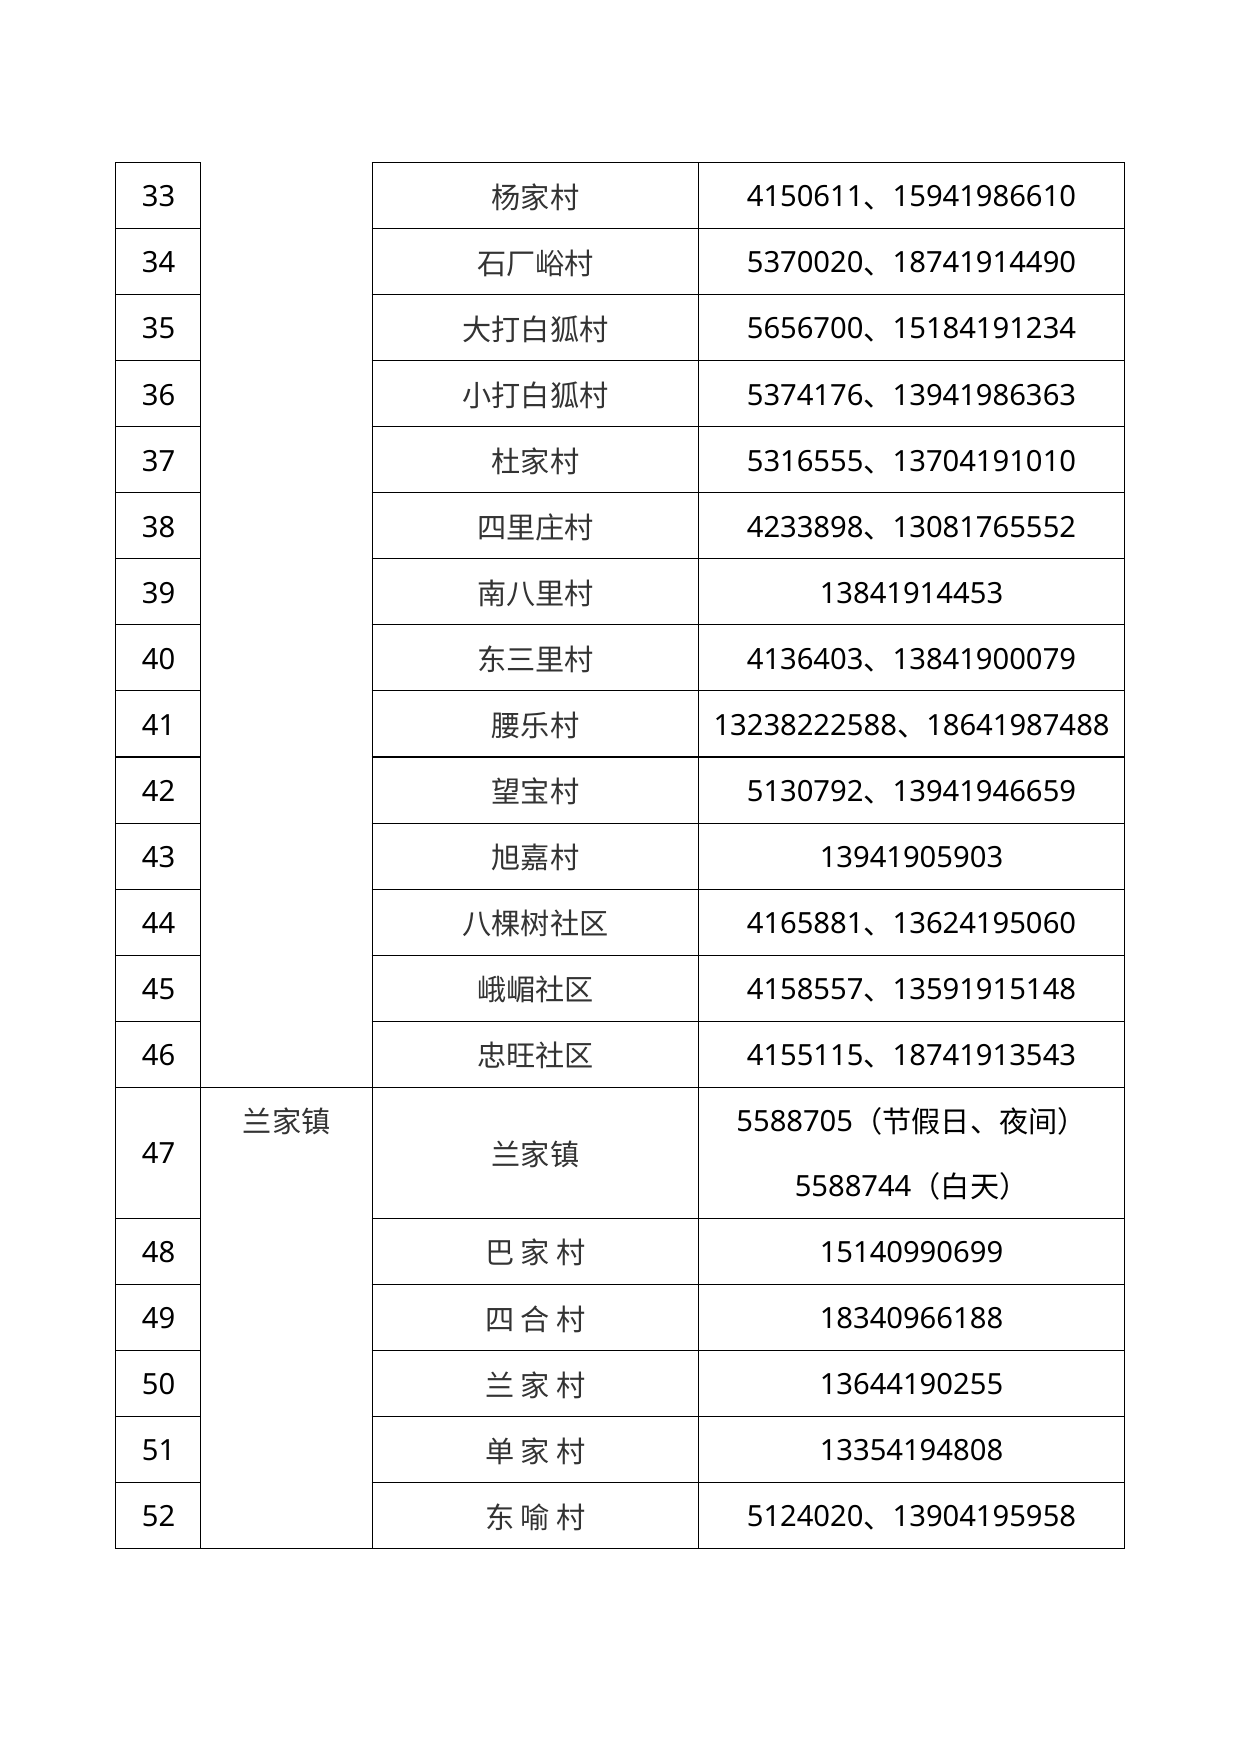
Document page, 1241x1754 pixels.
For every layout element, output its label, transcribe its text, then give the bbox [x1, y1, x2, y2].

table_cell 48 [116, 1219, 200, 1284]
table_cell 36 [116, 361, 200, 426]
table_cell 4233898、13081765552 [699, 493, 1124, 558]
table_cell 4150611、15941986610 [699, 163, 1124, 228]
table_cell 13941905903 [699, 824, 1124, 888]
table_cell 单 家 村 [373, 1417, 698, 1482]
table_cell 忠旺社区 [373, 1022, 698, 1087]
table_cell 45 [116, 956, 200, 1021]
table_cell 52 [116, 1483, 200, 1548]
table_cell 5316555、13704191010 [699, 427, 1124, 492]
table_cell 杨家村 [373, 163, 698, 228]
table_cell 大打白狐村 [373, 295, 698, 360]
table_cell 峨嵋社区 [373, 956, 698, 1021]
table_cell 5374176、13941986363 [699, 361, 1124, 426]
table_cell 46 [116, 1022, 200, 1087]
table_cell 51 [116, 1417, 200, 1482]
table_cell 八棵树社区 [373, 890, 698, 954]
table_cell 小打白狐村 [373, 361, 698, 426]
table_cell 13841914453 [699, 559, 1124, 624]
table_cell 35 [116, 295, 200, 360]
table_cell 42 [116, 758, 200, 822]
table_cell 四 合 村 [373, 1285, 698, 1350]
table_cell 49 [116, 1285, 200, 1350]
table_cell 5124020、13904195958 [699, 1483, 1124, 1548]
table_cell 33 [116, 163, 200, 228]
table_cell 37 [116, 427, 200, 492]
table_cell 兰家镇 [201, 1088, 372, 1548]
table_cell 44 [116, 890, 200, 954]
table_cell 5130792、13941946659 [699, 758, 1124, 822]
table_cell 34 [116, 229, 200, 294]
table_cell 旭嘉村 [373, 824, 698, 888]
table_cell 5656700、15184191234 [699, 295, 1124, 360]
table_cell 石厂峪村 [373, 229, 698, 294]
table_cell 18340966188 [699, 1285, 1124, 1350]
table_cell 东 喻 村 [373, 1483, 698, 1548]
table_cell 腰乐村 [373, 691, 698, 756]
table_cell 巴 家 村 [373, 1219, 698, 1284]
table_cell 15140990699 [699, 1219, 1124, 1284]
table_cell 4136403、13841900079 [699, 625, 1124, 690]
table_cell 兰 家 村 [373, 1351, 698, 1416]
table_cell 望宝村 [373, 758, 698, 822]
table_cell 5588705（节假日、夜间） 5588744（白天） [699, 1088, 1124, 1218]
table_cell 4158557、13591915148 [699, 956, 1124, 1021]
table_cell 41 [116, 691, 200, 756]
table_cell 杜家村 [373, 427, 698, 492]
table_cell 4165881、13624195060 [699, 890, 1124, 954]
table_cell 4155115、18741913543 [699, 1022, 1124, 1087]
table_cell 13238222588、18641987488 [699, 691, 1124, 756]
table_cell 13644190255 [699, 1351, 1124, 1416]
table_cell 13354194808 [699, 1417, 1124, 1482]
table_cell 39 [116, 559, 200, 624]
table_cell 43 [116, 824, 200, 888]
table_cell 四里庄村 [373, 493, 698, 558]
table_cell 40 [116, 625, 200, 690]
table_cell 50 [116, 1351, 200, 1416]
table_cell 兰家镇 [373, 1088, 698, 1218]
table_cell 47 [116, 1088, 200, 1218]
table_cell 5370020、18741914490 [699, 229, 1124, 294]
table_cell 南八里村 [373, 559, 698, 624]
table_cell 38 [116, 493, 200, 558]
table_cell 东三里村 [373, 625, 698, 690]
